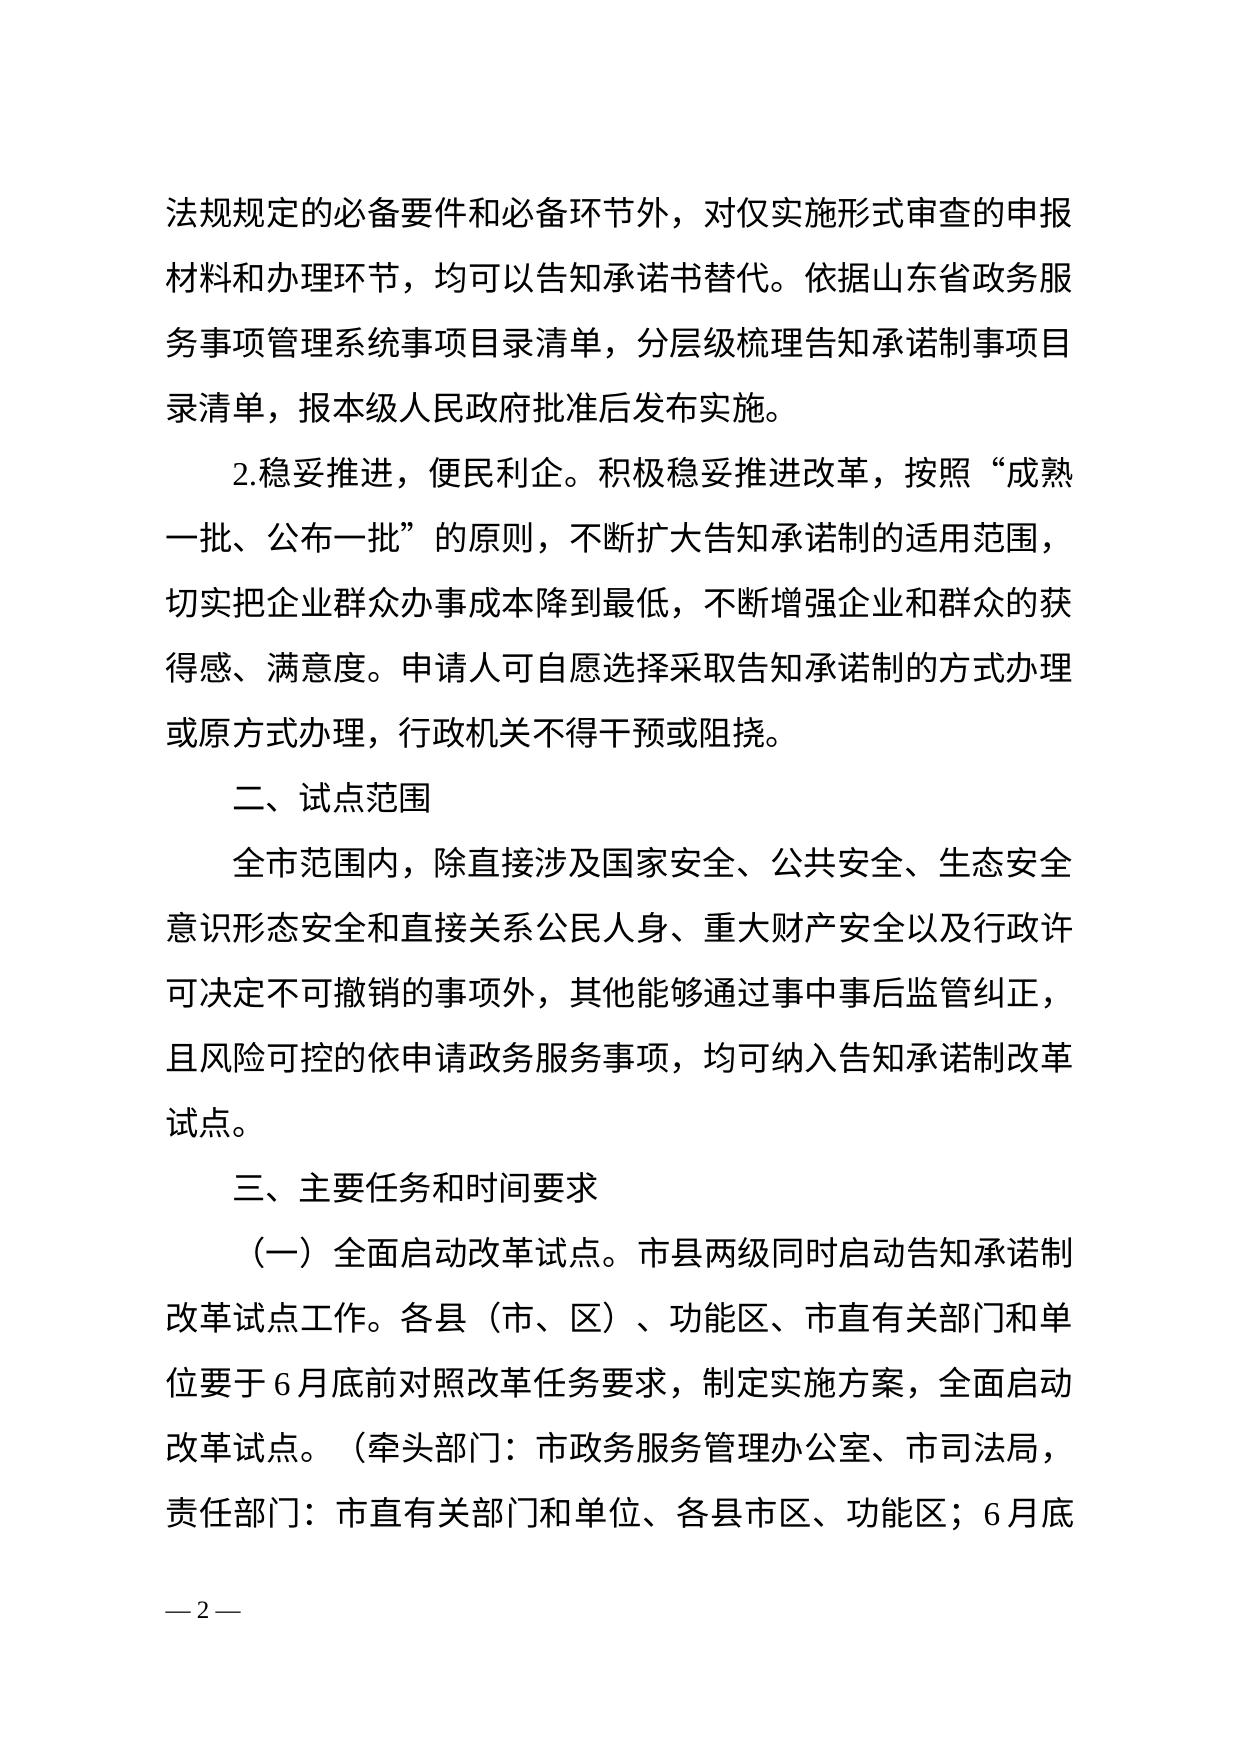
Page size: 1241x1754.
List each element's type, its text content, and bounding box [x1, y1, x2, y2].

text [165, 178, 1075, 438]
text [165, 1218, 1075, 1543]
text 二、试点范围 [165, 763, 1075, 828]
text 2.稳妥推进，便民利企。积极稳妥推进改革，按照“成熟一批、公布一批”的原则，不断扩大告知承诺制的适用范围，切实把企业群众办事成本降到最低，不断增强企业和群众的获得感、满意度。申请人可自愿选择采取告知承诺制的方式办理或原方式办理，行政机关不得干预或阻挠。 [165, 438, 1075, 763]
text 全市范围内，除直接涉及国家安全、公共安全、生态安全、意识形态安全和直接关系公民人身、重大财产安全以及行政许可决定不可撤销的事项外，其他能够通过事中事后监管纠正，且风险可控的依申请政务服务事项，均可纳入告知承诺制改革试点。 [165, 828, 1075, 1153]
text 三、主要任务和时间要求 [165, 1153, 1075, 1218]
